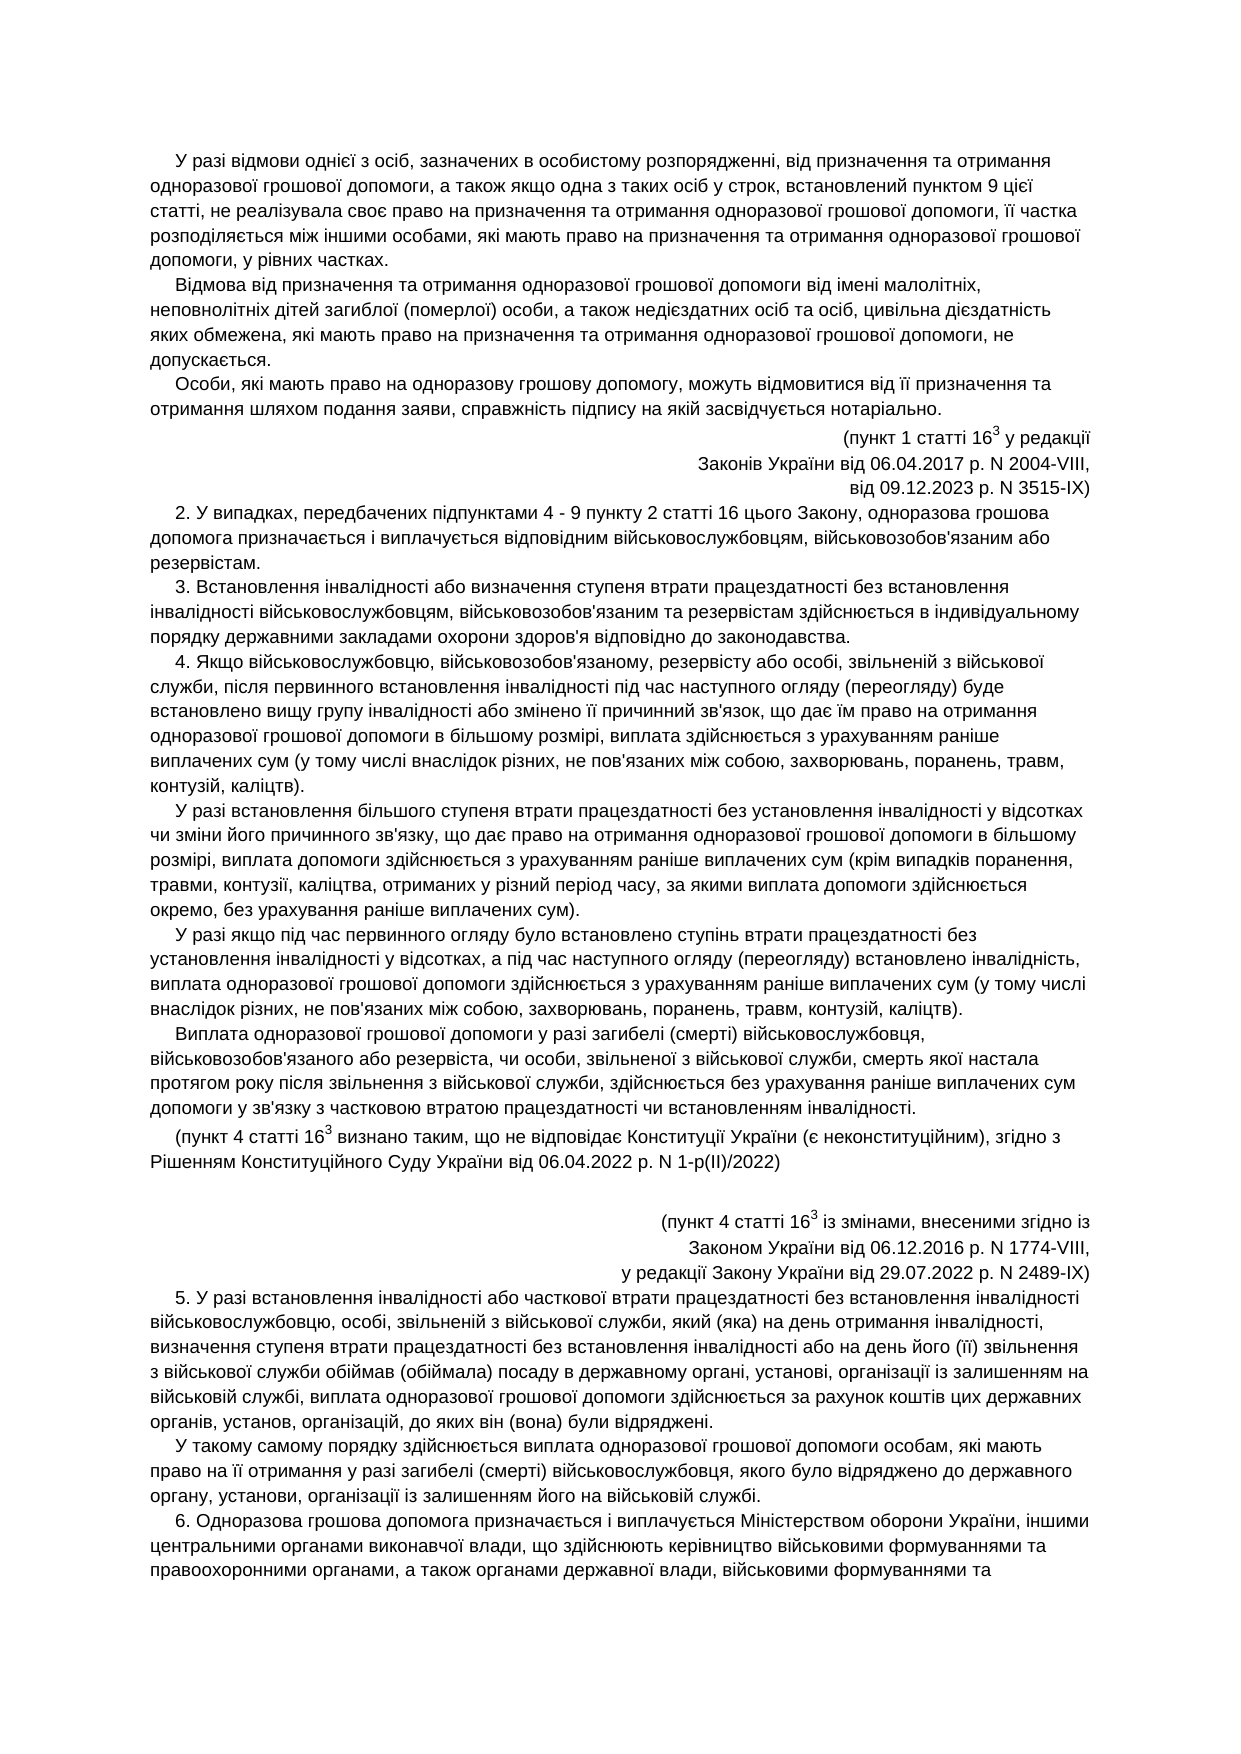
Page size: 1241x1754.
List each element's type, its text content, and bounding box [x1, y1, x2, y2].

text 2. У випадках, передбачених підпунктами 4 - 9 пункту 2 статті 16 цього Закону, одноразова грошова допомога призначається і виплачується відповідним військовослужбовцям, військовозобов'язаним або резервістам. [150, 502, 1090, 573]
text У разі відмови однієї з осіб, зазначених в особистому розпорядженні, від призначення та отримання одноразової грошової допомоги, а також якщо одна з таких осіб у строк, встановлений пунктом 9 цієї статті, не реалізувала своє право на призначення та отримання одноразової грошової допомоги, її частка розподіляється між іншими особами, які мають право на призначення та отримання одноразової грошової допомоги, у рівних частках. [150, 150, 1090, 271]
text У такому самому порядку здійснюється виплата одноразової грошової допомоги особам, які мають право на її отримання у разі загибелі (смерті) військовослужбовця, якого було відряджено до державного органу, установи, організації із залишенням його на військовій службі. [150, 1435, 1090, 1506]
text Відмова від призначення та отримання одноразової грошової допомоги від імені малолітніх, неповнолітніх дітей загиблої (померлої) особи, а також недієздатних осіб та осіб, цивільна дієздатність яких обмежена, які мають право на призначення та отримання одноразової грошової допомоги, не допускається. [150, 274, 1090, 370]
text (пункт 4 статті 163 із змінами, внесеними згідно із Законом України від 06.12.2016 р. N 1774-VIII, у редакції Закону України від 29.07.2022 р. N 2489-IX) [150, 1207, 1090, 1283]
text Особи, які мають право на одноразову грошову допомогу, можуть відмовитися від її призначення та отримання шляхом подання заяви, справжність підпису на якій засвідчується нотаріально. [150, 373, 1090, 419]
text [150, 1509, 1090, 1581]
text Виплата одноразової грошової допомоги у разі загибелі (смерті) військовослужбовця, військовозобов'язаного або резервіста, чи особи, звільненої з військової служби, смерть якої настала протягом року після звільнення з військової служби, здійснюється без урахування раніше виплачених сум допомоги у зв'язку з частковою втратою працездатності чи встановленням інвалідності. [150, 1022, 1090, 1118]
text 5. У разі встановлення інвалідності або часткової втрати працездатності без встановлення інвалідності військовослужбовцю, особі, звільненій з військової служби, який (яка) на день отримання інвалідності, визначення ступеня втрати працездатності без встановлення інвалідності або на день його (її) звільнення з військової служби обіймав (обіймала) посаду в державному органі, установі, організації із залишенням на військовій службі, виплата одноразової грошової допомоги здійснюється за рахунок коштів цих державних органів, установ, організацій, до яких він (вона) були відряджені. [150, 1286, 1090, 1432]
text У разі якщо під час первинного огляду було встановлено ступінь втрати працездатності без установлення інвалідності у відсотках, а під час наступного огляду (переогляду) встановлено інвалідність, виплата одноразової грошової допомоги здійснюється з урахуванням раніше виплачених сум (у тому числі внаслідок різних, не пов'язаних між собою, захворювань, поранень, травм, контузій, каліцтв). [150, 923, 1090, 1019]
text У разі встановлення більшого ступеня втрати працездатності без установлення інвалідності у відсотках чи зміни його причинного зв'язку, що дає право на отримання одноразової грошової допомоги в більшому розмірі, виплата допомоги здійснюється з урахуванням раніше виплачених сум (крім випадків поранення, травми, контузії, каліцтва, отриманих у різний період часу, за якими виплата допомоги здійснюється окремо, без урахування раніше виплачених сум). [150, 799, 1090, 920]
text 4. Якщо військовослужбовцю, військовозобов'язаному, резервісту або особі, звільненій з військової служби, після первинного встановлення інвалідності під час наступного огляду (переогляду) буде встановлено вищу групу інвалідності або змінено її причинний зв'язок, що дає їм право на отримання одноразової грошової допомоги в більшому розмірі, виплата здійснюється з урахуванням раніше виплачених сум (у тому числі внаслідок різних, не пов'язаних між собою, захворювань, поранень, травм, контузій, каліцтв). [150, 651, 1090, 796]
text 3. Встановлення інвалідності або визначення ступеня втрати працездатності без встановлення інвалідності військовослужбовцям, військовозобов'язаним та резервістам здійснюється в індивідуальному порядку державними закладами охорони здоров'я відповідно до законодавства. [150, 576, 1090, 647]
text (пункт 1 статті 163 у редакції Законів України від 06.04.2017 р. N 2004-VIII, від 09.12.2023 р. N 3515-IX) [150, 423, 1090, 499]
text (пункт 4 статті 163 визнано таким, що не відповідає Конституції України (є неконституційним), згідно з Рішенням Конституційного Суду України від 06.04.2022 р. N 1-р(II)/2022) [150, 1122, 1090, 1173]
